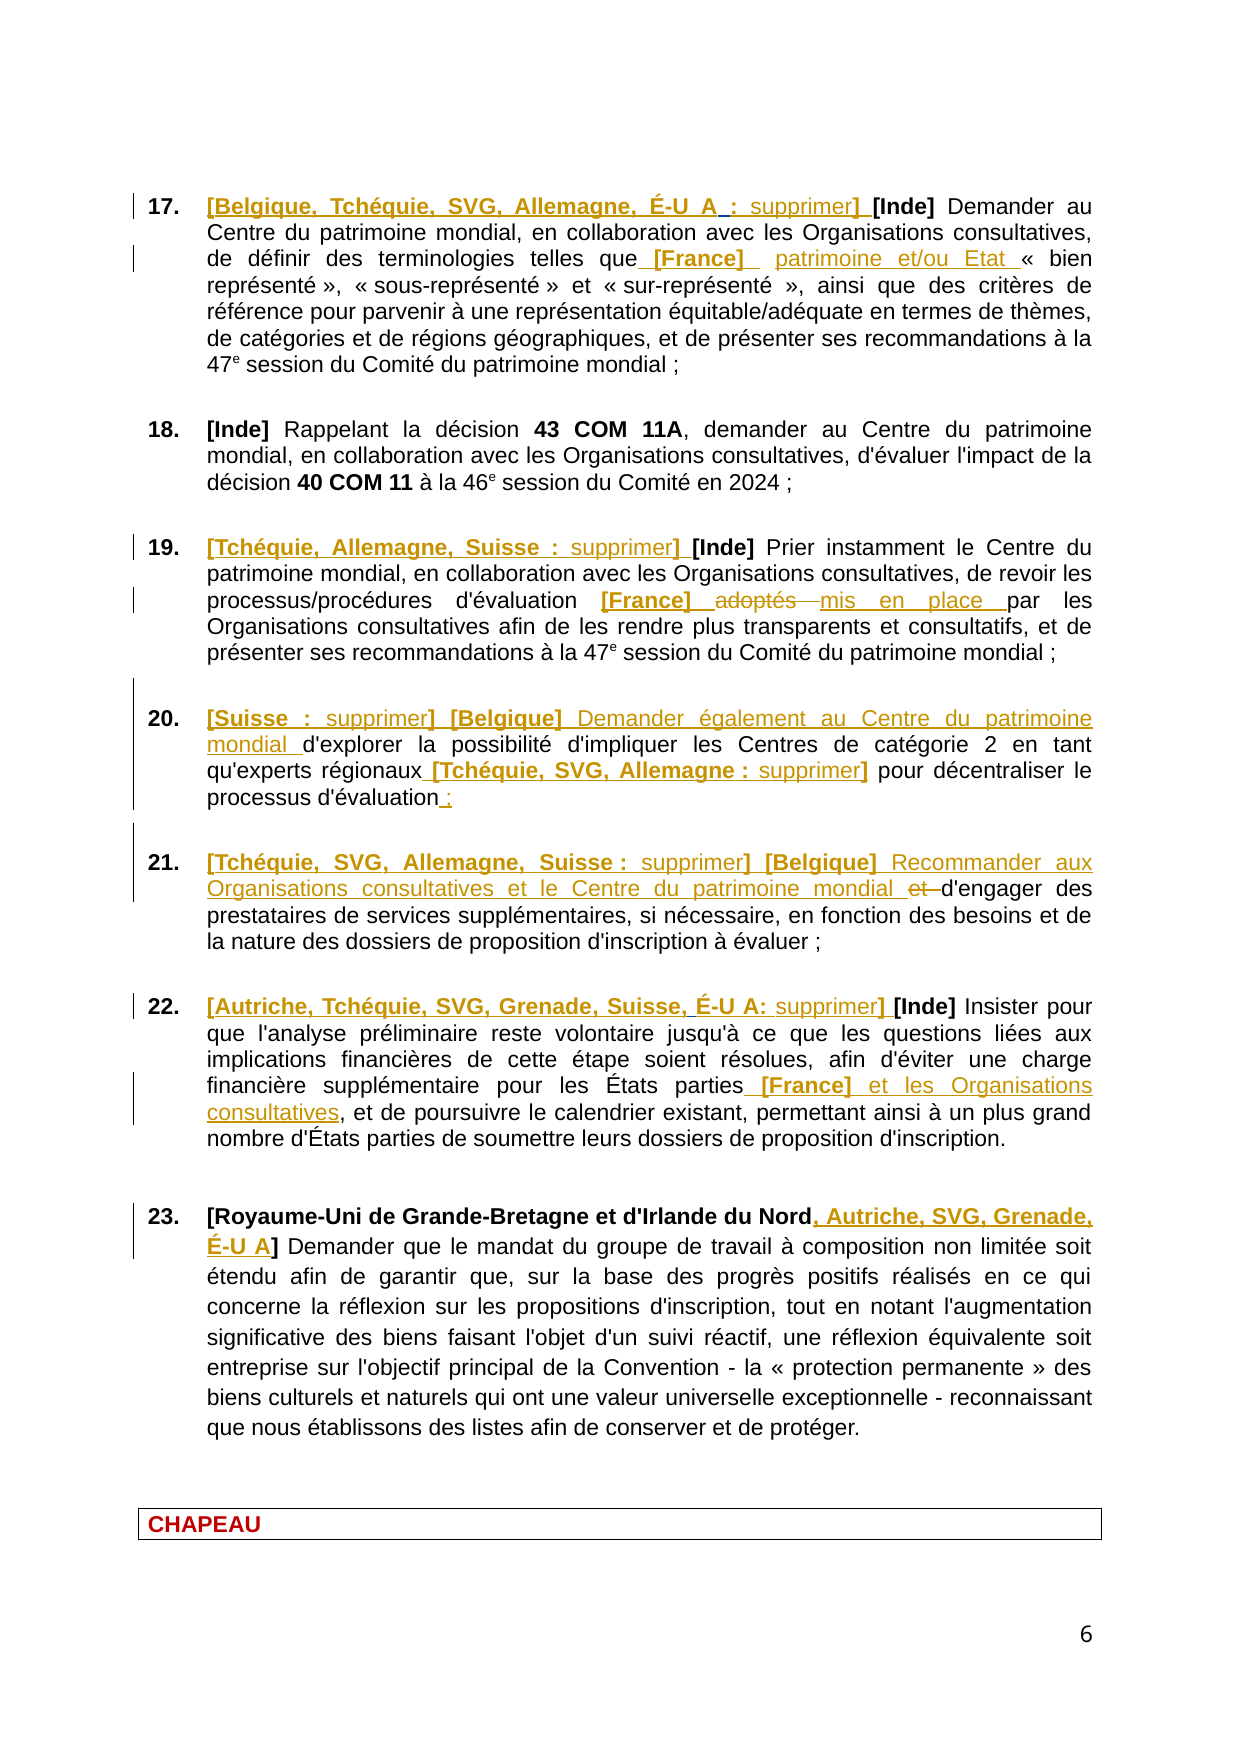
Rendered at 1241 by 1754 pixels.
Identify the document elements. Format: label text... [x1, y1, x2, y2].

text CHAPEAU [139, 1509, 1101, 1539]
text 22. [Inde] Insister pour que l'analyse préliminaire reste volontaire jusqu'à ce que les questions liées aux implications financières de cette étape soient résolues, afin d'éviter une charge financière supplémentaire pour les États parties, et de poursuivre le calendrier existant, permettant ainsi à un plus grand nombre d'États parties de soumettre leurs dossiers de proposition d'inscription. [148, 993, 1093, 1151]
text 23. [Royaume-Uni de Grande-Bretagne et d'Irlande du Nord] Demander que le mandat du groupe de travail à composition non limitée soit étendu afin de garantir que, sur la base des progrès positifs réalisés en ce qui concerne la réflexion sur les propositions d'inscription, tout en notant l'augmentation significative des biens faisant l'objet d'un suivi réactif, une réflexion équivalente soit entreprise sur l'objectif principal de la Convention - la « protection permanente » des biens culturels et naturels qui ont une valeur universelle exceptionnelle - reconnaissant que nous établissons des listes afin de conserver et de protéger. [148, 1203, 1093, 1440]
text 19. [Inde] Prier instamment le Centre du patrimoine mondial, en collaboration avec les Organisations consultatives, de revoir les processus/procédures d'évaluation par les Organisations consultatives afin de les rendre plus transparents et consultatifs, et de présenter ses recommandations à la 47e session du Comité du patrimoine mondial ; [148, 534, 1093, 666]
text 21. d'engager des prestataires de services supplémentaires, si nécessaire, en fonction des besoins et de la nature des dossiers de proposition d'inscription à évaluer ; [148, 849, 1093, 954]
text 18. [Inde] Rappelant la décision 43 COM 11A, demander au Centre du patrimoine mondial, en collaboration avec les Organisations consultatives, d'évaluer l'impact de la décision 40 COM 11 à la 46e session du Comité en 2024 ; [148, 416, 1093, 495]
text 17. [Inde] Demander au Centre du patrimoine mondial, en collaboration avec les Organisations consultatives, de définir des terminologies telles que « bien représenté », « sous-représenté » et « sur-représenté », ainsi que des critères de référence pour parvenir à une représentation équitable/adéquate en termes de thèmes, de catégories et de régions géographiques, et de présenter ses recommandations à la 47e session du Comité du patrimoine mondial ; [148, 193, 1093, 377]
text 20. d'explorer la possibilité d'impliquer les Centres de catégorie 2 en tant qu'experts régionaux pour décentraliser le processus d'évaluation [148, 704, 1093, 810]
